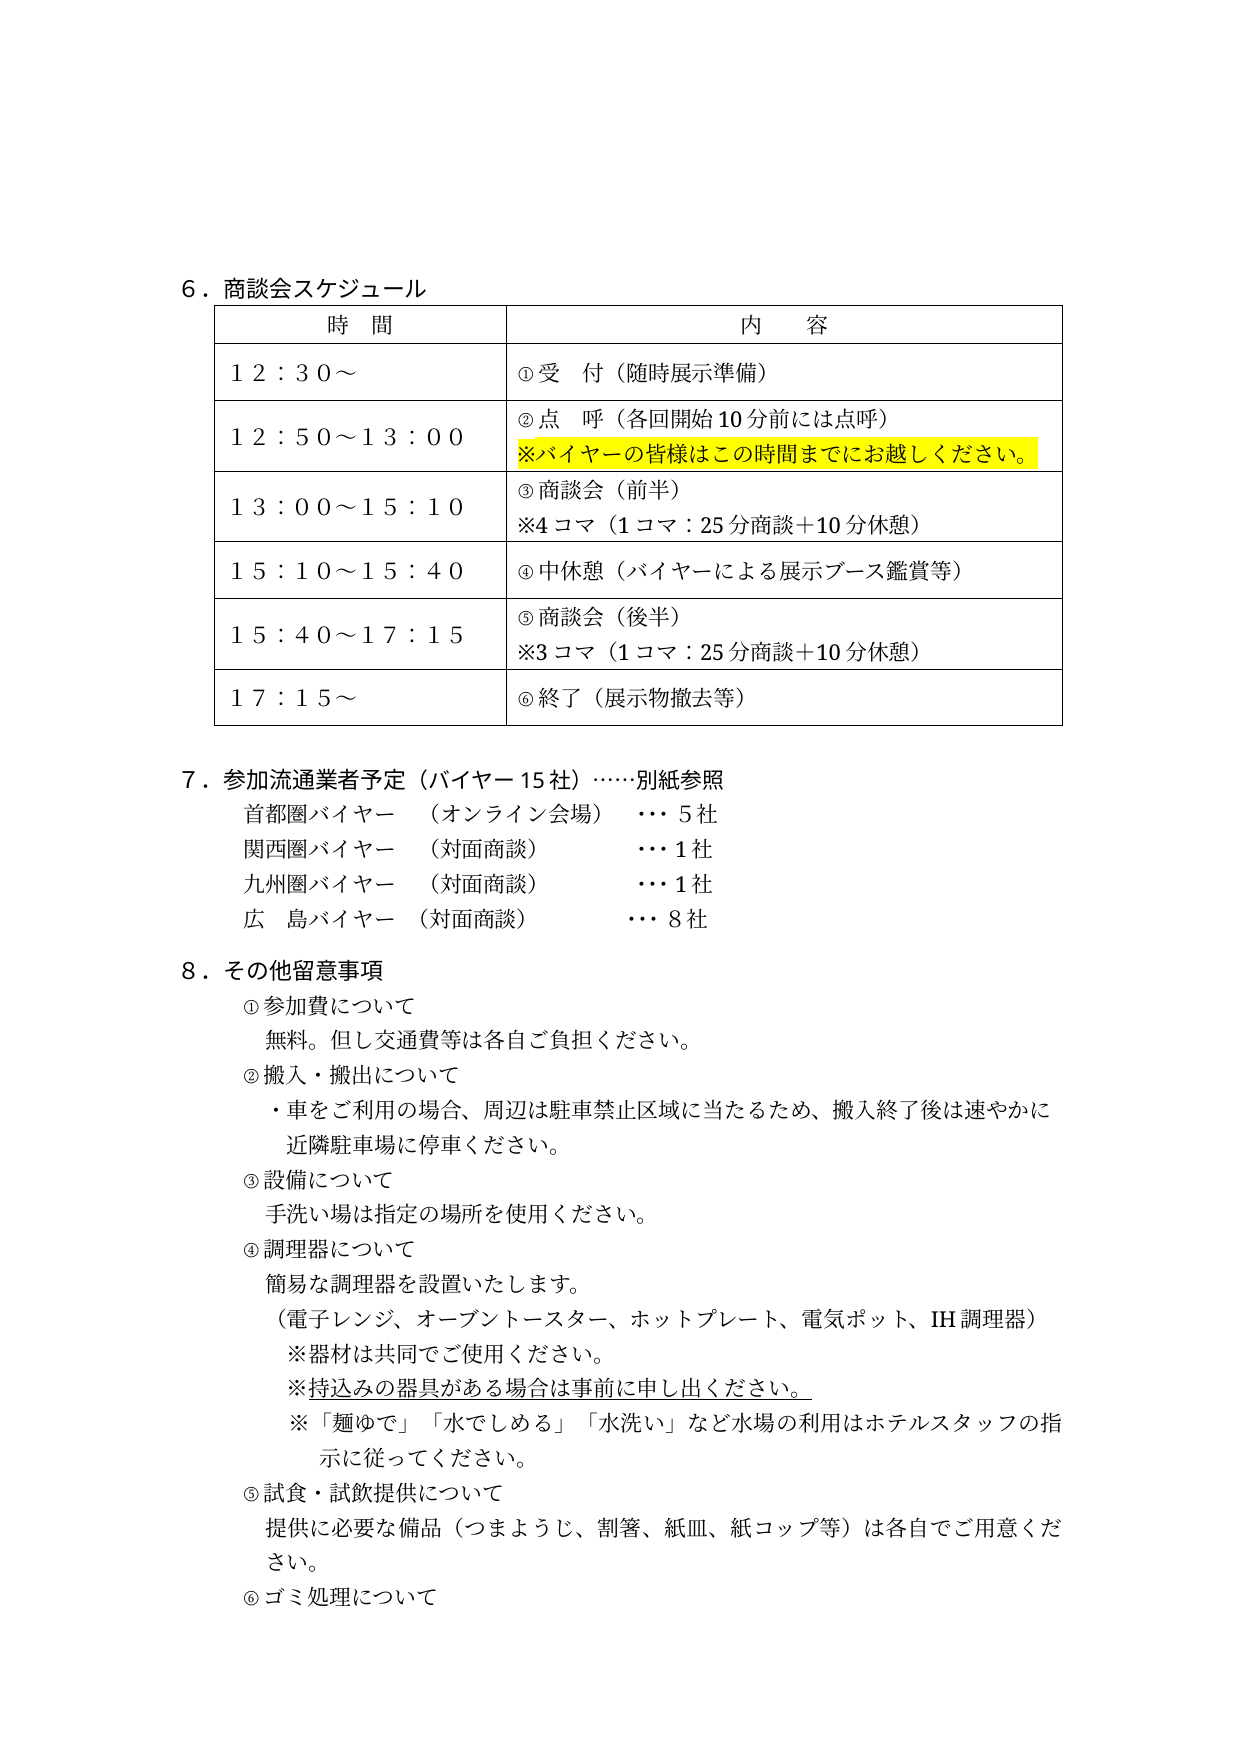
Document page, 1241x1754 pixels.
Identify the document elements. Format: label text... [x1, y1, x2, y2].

text ⑥ゴミ処理について [177, 1579, 1063, 1613]
table_cell １５：４０～１７：１５ [215, 599, 506, 668]
table_header 時 間 [215, 306, 506, 343]
list 首都圏バイヤー （オンライン会場） ･･･ ５社 [177, 796, 1063, 831]
text ⑤試食・試飲提供について [177, 1474, 1063, 1509]
list ６．商談会スケジュール [177, 270, 1063, 305]
text 手洗い場は指定の場所を使用ください。 [177, 1196, 1063, 1231]
list ※「麺ゆで」「水でしめる」「水洗い」など水場の利用はホテルスタッフの指示に従ってください。 [199, 1405, 1063, 1474]
text 提供に必要な備品（つまようじ、割箸、紙皿、紙コップ等）は各自でご用意ください。 [265, 1509, 1063, 1579]
table_cell １２：５０～１３：００ [215, 401, 506, 471]
text ①参加費について [199, 987, 1063, 1022]
table_cell １７：１５～ [215, 670, 506, 725]
table_cell ③商談会（前半） ※4コマ（1コマ：25分商談＋10分休憩） [507, 472, 1062, 541]
text ・車をご利用の場合、周辺は駐車禁止区域に当たるため、搬入終了後は速やかに [177, 1092, 1063, 1126]
text 無料。但し交通費等は各自ご負担ください。 [177, 1022, 1063, 1057]
list ※持込みの器具がある場合は事前に申し出ください。 [177, 1370, 1063, 1405]
table_cell ④中休憩（バイヤーによる展示ブース鑑賞等） [507, 542, 1062, 598]
text （電子レンジ、オーブントースター、ホットプレート、電気ポット、IH調理器） [177, 1300, 1063, 1335]
table_header 内 容 [507, 306, 1062, 343]
table_cell １２：３０～ [215, 344, 506, 400]
table_cell １３：００～１５：１０ [215, 472, 506, 541]
list ※器材は共同でご使用ください。 [177, 1335, 1063, 1370]
text ④調理器について [177, 1231, 1063, 1266]
list 広 島バイヤー （対面商談） ･･･ ８社 [177, 900, 1063, 935]
table_cell ⑥終了（展示物撤去等） [507, 670, 1062, 725]
table_cell １５：１０～１５：４０ [215, 542, 506, 598]
text 簡易な調理器を設置いたします。 [177, 1266, 1063, 1300]
table_cell ⑤商談会（後半） ※3コマ（1コマ：25分商談＋10分休憩） [507, 599, 1062, 668]
list 九州圏バイヤー （対面商談） ･･･ 1社 [177, 866, 1063, 900]
list ８．その他留意事項 [177, 952, 1063, 987]
list 関西圏バイヤー （対面商談） ･･･ 1社 [177, 831, 1063, 866]
table_cell ②点 呼（各回開始10分前には点呼） ※バイヤーの皆様はこの時間までにお越しください。 [507, 401, 1062, 471]
list ７．参加流通業者予定（バイヤー15社）……別紙参照 [177, 761, 1063, 796]
text ②搬入・搬出について [177, 1057, 1063, 1092]
text ③設備について [177, 1161, 1063, 1196]
table_cell ①受 付（随時展示準備） [507, 344, 1062, 400]
text 近隣駐車場に停車ください。 [177, 1126, 1063, 1161]
